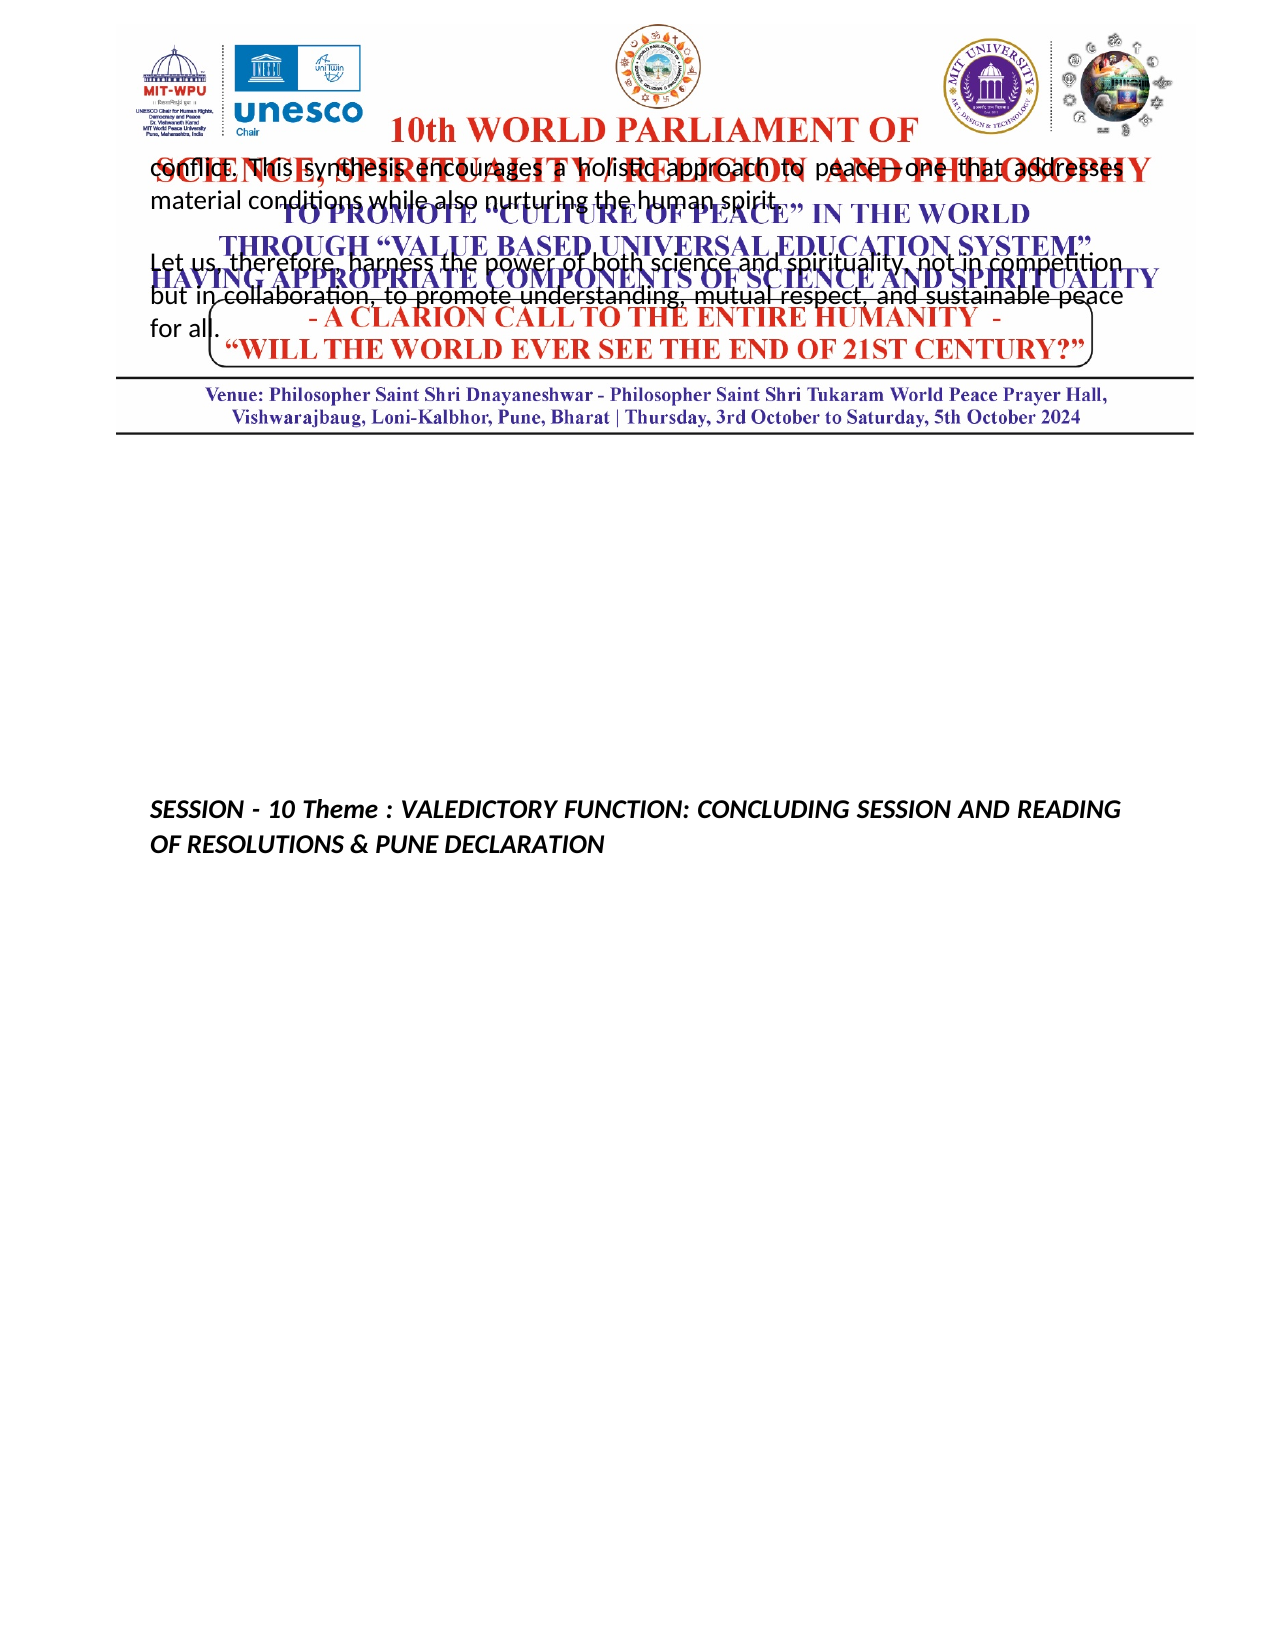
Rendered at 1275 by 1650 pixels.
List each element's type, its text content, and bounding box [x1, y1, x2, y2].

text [150, 150, 1125, 216]
text SESSION - 10 Theme : VALEDICTORY FUNCTION: CONCLUDING SESSION AND READING OF RESOLUTIONS & PUNE DECLARATION [150, 792, 1125, 860]
text Let us, therefore, harness the power of both science and spirituality, not in competition but in collaboration, to promote understanding, mutual respect, and sustainable peace for all. [150, 245, 1125, 344]
picture [116, 24, 1196, 437]
